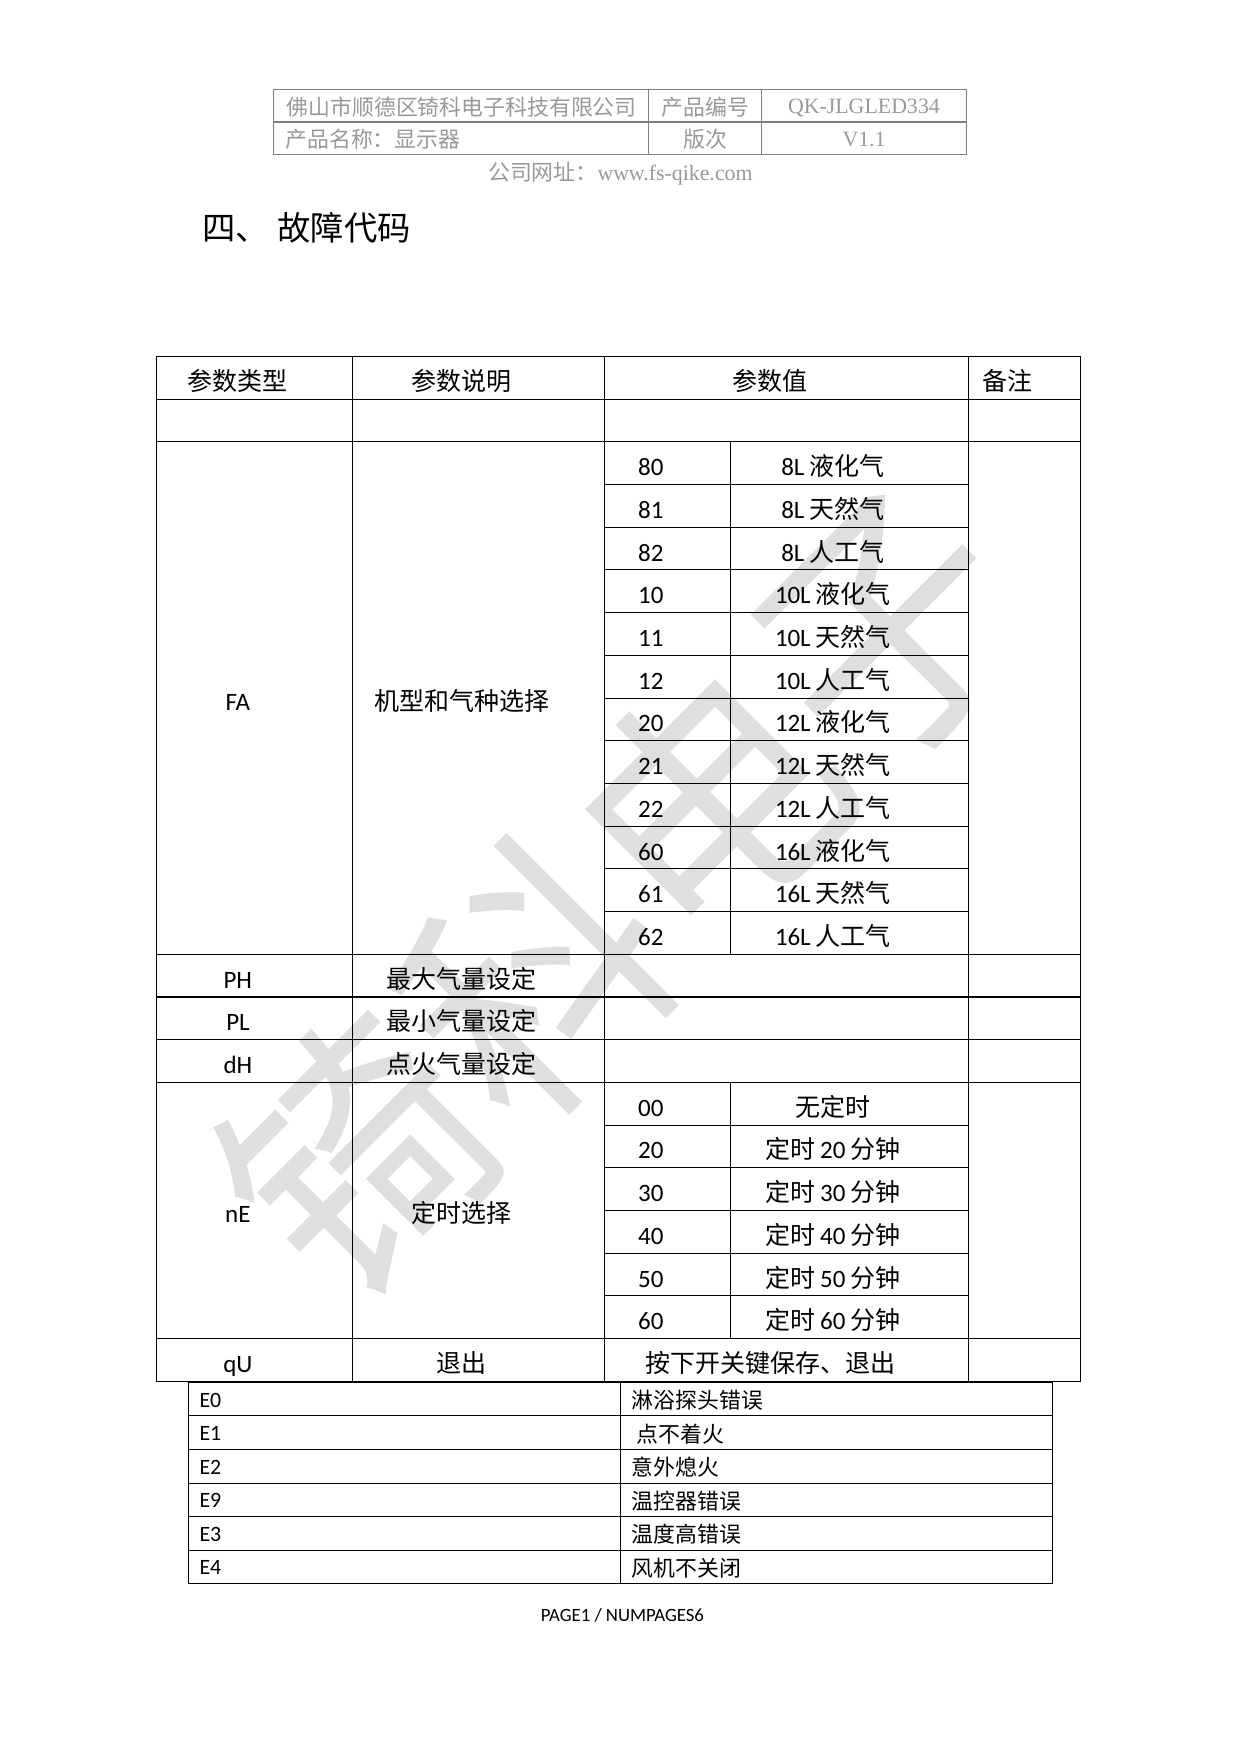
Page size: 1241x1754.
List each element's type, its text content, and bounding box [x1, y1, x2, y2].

table_cell 81 [605, 485, 730, 527]
table_cell [969, 400, 1080, 441]
table_header 参数值 [605, 357, 968, 398]
table_cell 20 [605, 1126, 730, 1167]
table_cell 10 [605, 570, 730, 612]
table_header 淋浴探头错误 [621, 1383, 1052, 1415]
table_cell [969, 1339, 1080, 1381]
table_cell 16L人工气 [731, 912, 968, 954]
table_cell 12L液化气 [731, 699, 968, 740]
table_cell 定时30分钟 [731, 1168, 968, 1210]
table_cell 62 [605, 912, 730, 954]
table_cell 20 [605, 699, 730, 740]
table_cell PL [157, 998, 352, 1039]
table_cell 机型和气种选择 [353, 442, 604, 954]
table_cell 60 [605, 827, 730, 868]
table_cell [353, 400, 604, 441]
table_cell E9 [189, 1484, 620, 1516]
table_cell 11 [605, 613, 730, 655]
list 故障代码 [202, 193, 1053, 258]
table_cell 82 [605, 528, 730, 569]
table_cell [969, 955, 1080, 996]
table_cell 点不着火 [621, 1416, 1052, 1449]
table_cell 定时40分钟 [731, 1211, 968, 1253]
table_cell 16L天然气 [731, 869, 968, 911]
table_cell 00 [605, 1083, 730, 1124]
table_header 参数类型 [157, 357, 352, 398]
table_cell 8L天然气 [731, 485, 968, 527]
table_cell PH [157, 955, 352, 996]
table_cell 8L液化气 [731, 442, 968, 484]
table_cell 61 [605, 869, 730, 911]
table_cell 10L天然气 [731, 613, 968, 655]
table_cell 8L人工气 [731, 528, 968, 569]
table_cell 12 [605, 656, 730, 697]
table_cell 意外熄火 [621, 1450, 1052, 1482]
table_cell [157, 400, 352, 441]
table_cell dH [157, 1040, 352, 1082]
table_cell 定时20分钟 [731, 1126, 968, 1167]
table_cell [969, 1083, 1080, 1338]
table_cell [969, 998, 1080, 1039]
table_cell 30 [605, 1168, 730, 1210]
table_cell 最大气量设定 [353, 955, 604, 996]
table_header E0 [189, 1383, 620, 1415]
table_cell 60 [605, 1296, 730, 1338]
table_cell 温控器错误 [621, 1484, 1052, 1516]
table_cell 定时50分钟 [731, 1254, 968, 1295]
table_cell E2 [189, 1450, 620, 1482]
table_cell E4 [189, 1551, 620, 1583]
table_cell 风机不关闭 [621, 1551, 1052, 1583]
table_cell qU [157, 1339, 352, 1381]
table_cell 无定时 [731, 1083, 968, 1124]
table_cell FA [157, 442, 352, 954]
table_cell 最小气量设定 [353, 998, 604, 1039]
table_cell 温度高错误 [621, 1517, 1052, 1549]
table_cell 21 [605, 741, 730, 783]
table_cell 80 [605, 442, 730, 484]
table_header 备注 [969, 357, 1080, 398]
table_cell E1 [189, 1416, 620, 1449]
table_cell 12L人工气 [731, 784, 968, 826]
table_cell 点火气量设定 [353, 1040, 604, 1082]
table_cell [605, 955, 968, 996]
table_cell 按下开关键保存、退出 [605, 1339, 968, 1381]
table_cell [605, 400, 968, 441]
table_header 参数说明 [353, 357, 604, 398]
table_cell [605, 1040, 968, 1082]
table_cell 12L天然气 [731, 741, 968, 783]
table_cell [969, 442, 1080, 954]
table_cell nE [157, 1083, 352, 1338]
table_cell 退出 [353, 1339, 604, 1381]
table_cell 10L液化气 [731, 570, 968, 612]
table_cell [605, 998, 968, 1039]
table_cell 22 [605, 784, 730, 826]
table_cell 40 [605, 1211, 730, 1253]
table_cell 10L人工气 [731, 656, 968, 697]
table_cell 16L液化气 [731, 827, 968, 868]
table_cell [969, 1040, 1080, 1082]
table_cell 定时选择 [353, 1083, 604, 1338]
table_cell 50 [605, 1254, 730, 1295]
table_cell E3 [189, 1517, 620, 1549]
table_cell 定时60分钟 [731, 1296, 968, 1338]
